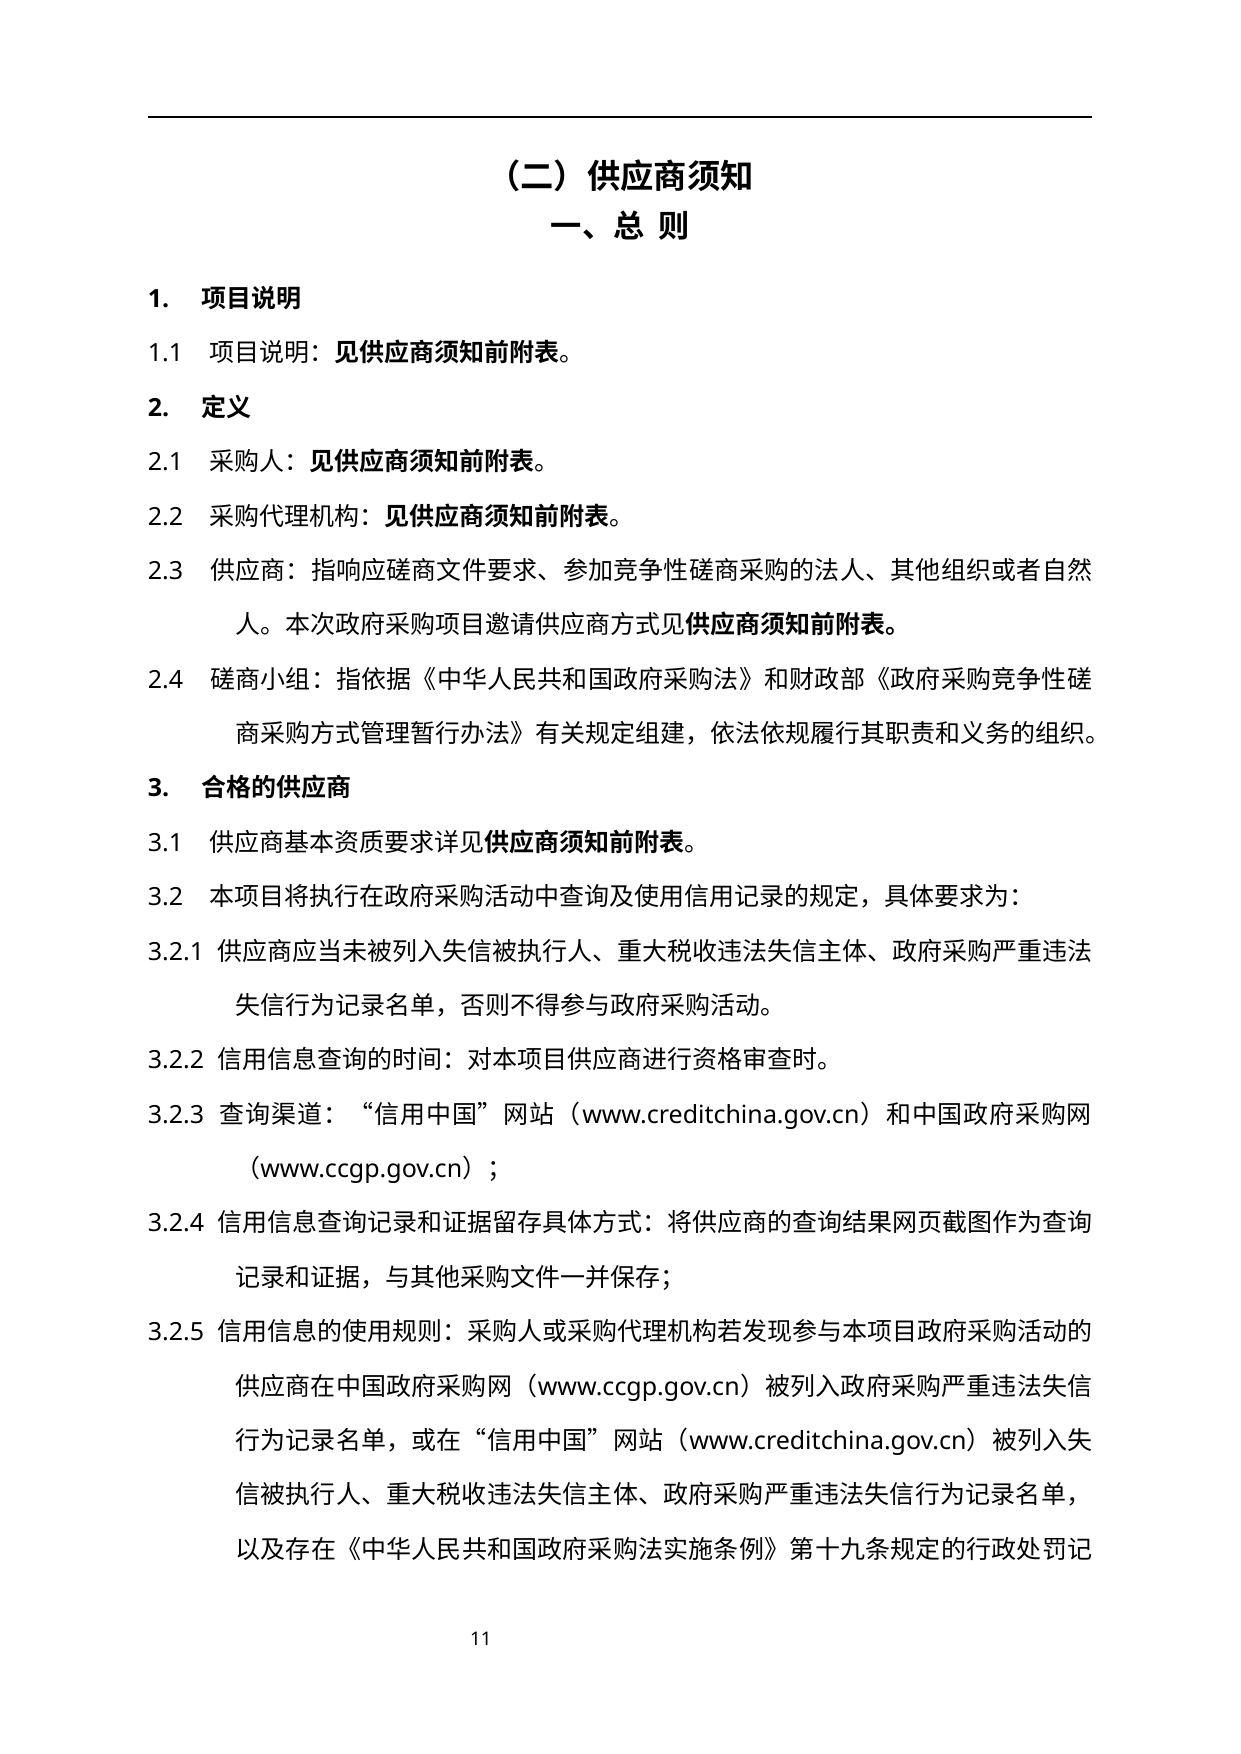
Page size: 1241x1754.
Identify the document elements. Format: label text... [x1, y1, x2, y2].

text 3.2.3 查询渠道：“信用中国”网站（www.creditchina.gov.cn）和中国政府采购网（www.ccgp.gov.cn）； [148, 1094, 1092, 1185]
text 2.4 磋商小组：指依据《中华人民共和国政府采购法》和财政部《政府采购竞争性磋商采购方式管理暂行办法》有关规定组建，依法依规履行其职责和义务的组织。 [148, 659, 1092, 750]
text 3.2.4 信用信息查询记录和证据留存具体方式：将供应商的查询结果网页截图作为查询记录和证据，与其他采购文件一并保存； [148, 1203, 1092, 1293]
text 1.1 项目说明：见供应商须知前附表。 [148, 333, 1092, 369]
text 3.2.1 供应商应当未被列入失信被执行人、重大税收违法失信主体、政府采购严重违法失信行为记录名单，否则不得参与政府采购活动。 [148, 931, 1092, 1022]
text 2.1 采购人：见供应商须知前附表。 [148, 442, 1092, 478]
text 3.2.2 信用信息查询的时间：对本项目供应商进行资格审查时。 [148, 1040, 1092, 1076]
text 2.2 采购代理机构：见供应商须知前附表。 [148, 496, 1092, 532]
subtitle 3. 合格的供应商 [148, 768, 1092, 804]
text 一、总 则 [148, 201, 1092, 246]
text 3.1 供应商基本资质要求详见供应商须知前附表。 [148, 822, 1092, 858]
text （二）供应商须知 [148, 150, 1092, 198]
text 2.3 供应商：指响应磋商文件要求、参加竞争性磋商采购的法人、其他组织或者自然人。本次政府采购项目邀请供应商方式见供应商须知前附表。 [148, 550, 1092, 641]
subtitle 2. 定义 [148, 387, 1092, 423]
text 3.2 本项目将执行在政府采购活动中查询及使用信用记录的规定，具体要求为： [148, 877, 1092, 913]
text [148, 1312, 1092, 1565]
subtitle 1. 项目说明 [148, 278, 1092, 315]
